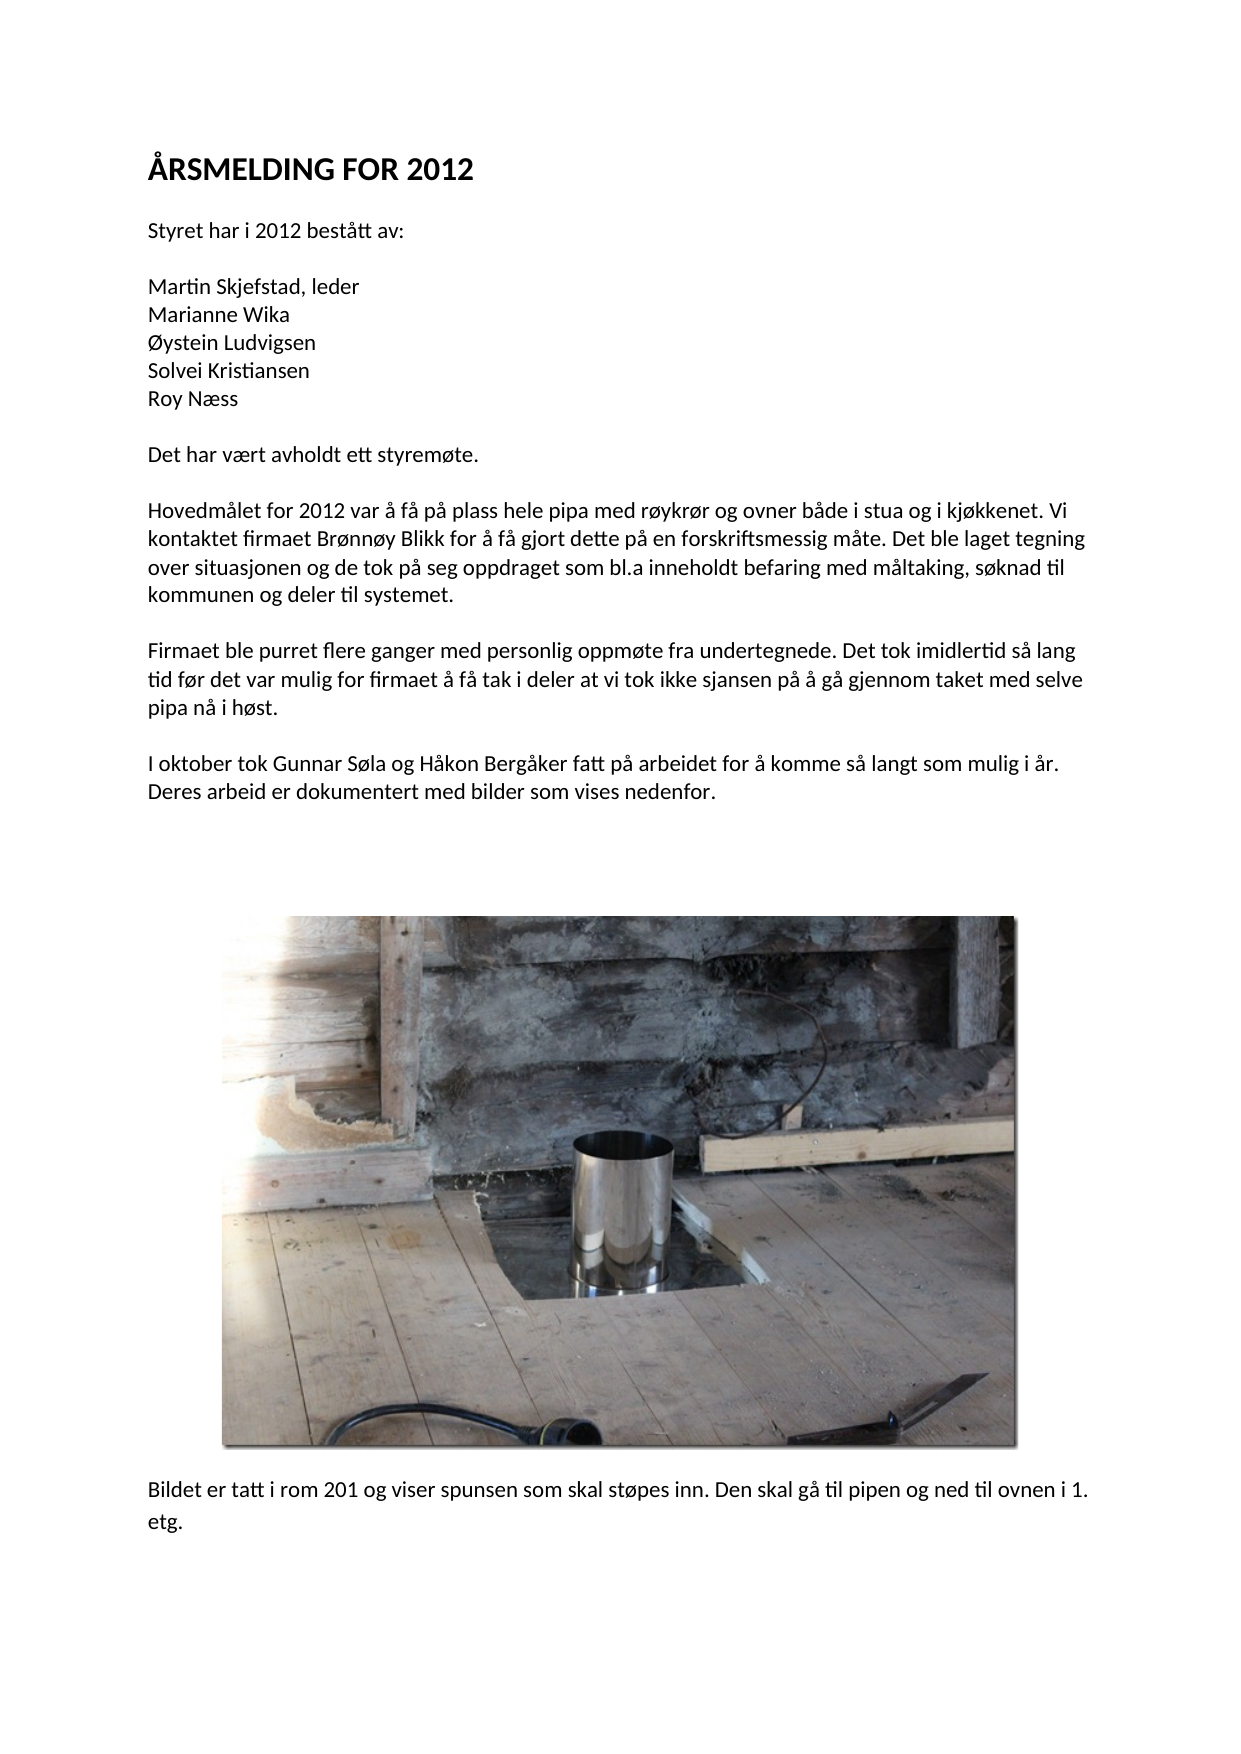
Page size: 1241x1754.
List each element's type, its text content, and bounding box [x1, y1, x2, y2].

text Roy Næss [148, 384, 1093, 412]
text Øystein Ludvigsen [148, 328, 1093, 356]
text Styret har i 2012 bestått av: [148, 216, 1093, 244]
text Martin Skjefstad, leder [148, 272, 1093, 300]
text ÅRSMELDING FOR 2012 [148, 148, 1093, 188]
text Solvei Kristiansen [148, 356, 1093, 384]
text Det har vært avholdt ett styremøte. [148, 441, 1093, 468]
text Hovedmålet for 2012 var å få på plass hele pipa med røykrør og ovner både i stua og i kjøkkenet. Vi kontaktet firmaet Brønnøy Blikk for å få gjort dette på en forskriftsmessig måte. Det ble laget tegning over situasjonen og de tok på seg oppdraget som bl.a inneholdt befaring med måltaking, søknad til kommunen og deler til systemet. [148, 497, 1093, 609]
text I oktober tok Gunnar Søla og Håkon Bergåker fatt på arbeidet for å komme så langt som mulig i år. Deres arbeid er dokumentert med bilder som vises nedenfor. [148, 749, 1093, 805]
text Marianne Wika [148, 300, 1093, 328]
picture [221, 916, 1019, 1450]
text Firmaet ble purret flere ganger med personlig oppmøte fra undertegnede. Det tok imidlertid så lang tid før det var mulig for firmaet å få tak i deler at vi tok ikke sjansen på å gå gjennom taket med selve pipa nå i høst. [148, 637, 1093, 721]
text Bildet er tatt i rom 201 og viser spunsen som skal støpes inn. Den skal gå til pipen og ned til ovnen i 1. etg. [148, 1475, 1093, 1535]
